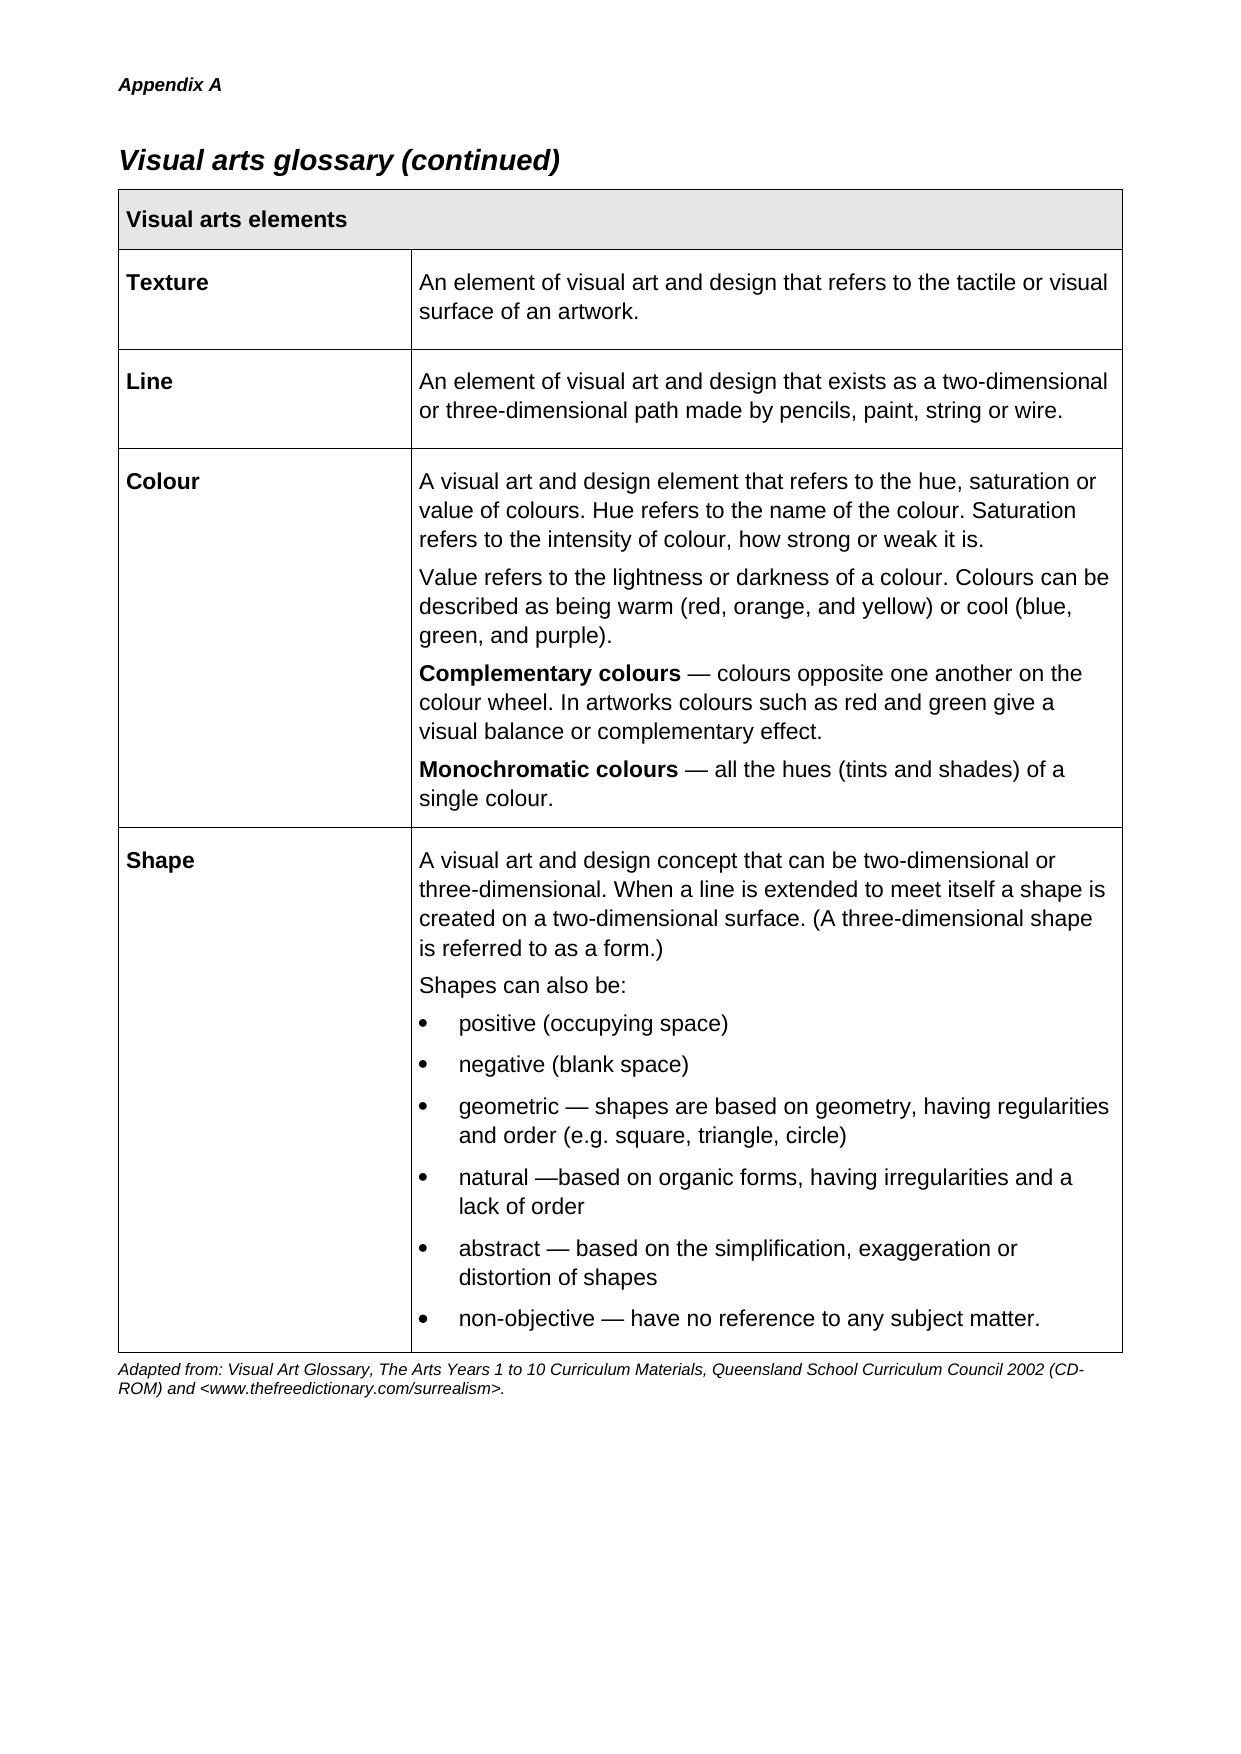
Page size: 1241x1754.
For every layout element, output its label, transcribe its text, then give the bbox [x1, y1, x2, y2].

table_cell A visual art and design element that refers to the hue, saturation or value of colours. refers to the name of the colour. Saturation refers to the intensity of colour, how strong or weak it is. Value refers to the lightness or darkness of a colour. Colours can be described as being warm (red, orange, and yellow) or cool (blue, green, and purple). Complementary colours — colours opposite one another on the colour wheel. In artworks colours such as red and green give a visual balance or complementary effect. Monochromatic colours — all the hues (tints and shades) of a single colour. [412, 449, 1122, 827]
table_cell An element of visual art and design that exists as a two-dimensional or three-dimensional path made by pencils, paint, string or wire. [412, 350, 1122, 448]
title Adapted from: Visual Art Glossary, The Arts Years 1 to 10 Curriculum Materials, Curriculum Council 2002 (CD-ROM) and <www.thefreedictionary.com/surrealism>. [118, 1359, 1122, 1398]
table_cell Shape [119, 828, 411, 1352]
subtitle Visual arts glossary (continued) [118, 143, 1122, 177]
table_cell Line [119, 350, 411, 448]
table_cell Colour [119, 449, 411, 827]
table_header Visual arts elements [119, 190, 1122, 249]
table_cell Texture [119, 250, 411, 348]
table_cell An element of visual art and design that refers to the tactile or visual surface of an artwork. [412, 250, 1122, 348]
table_cell A visual art and design concept that can be two-dimensional or three-dimensional. When a line is extended to meet itself a shape is created on a two-dimensional surface. (A three-dimensional shape is referred to as a form.) Shapes can also be: positive (occupying space) negative (blank space) geometric — shapes are based on geometry, having regularities and order (e.g. square, triangle, circle) natural —based on organic forms, having irregularities and a lack of order abstract — based on the simplification, exaggeration or distortion of shapes non-objective — have no reference to any subject matter. [412, 828, 1122, 1352]
